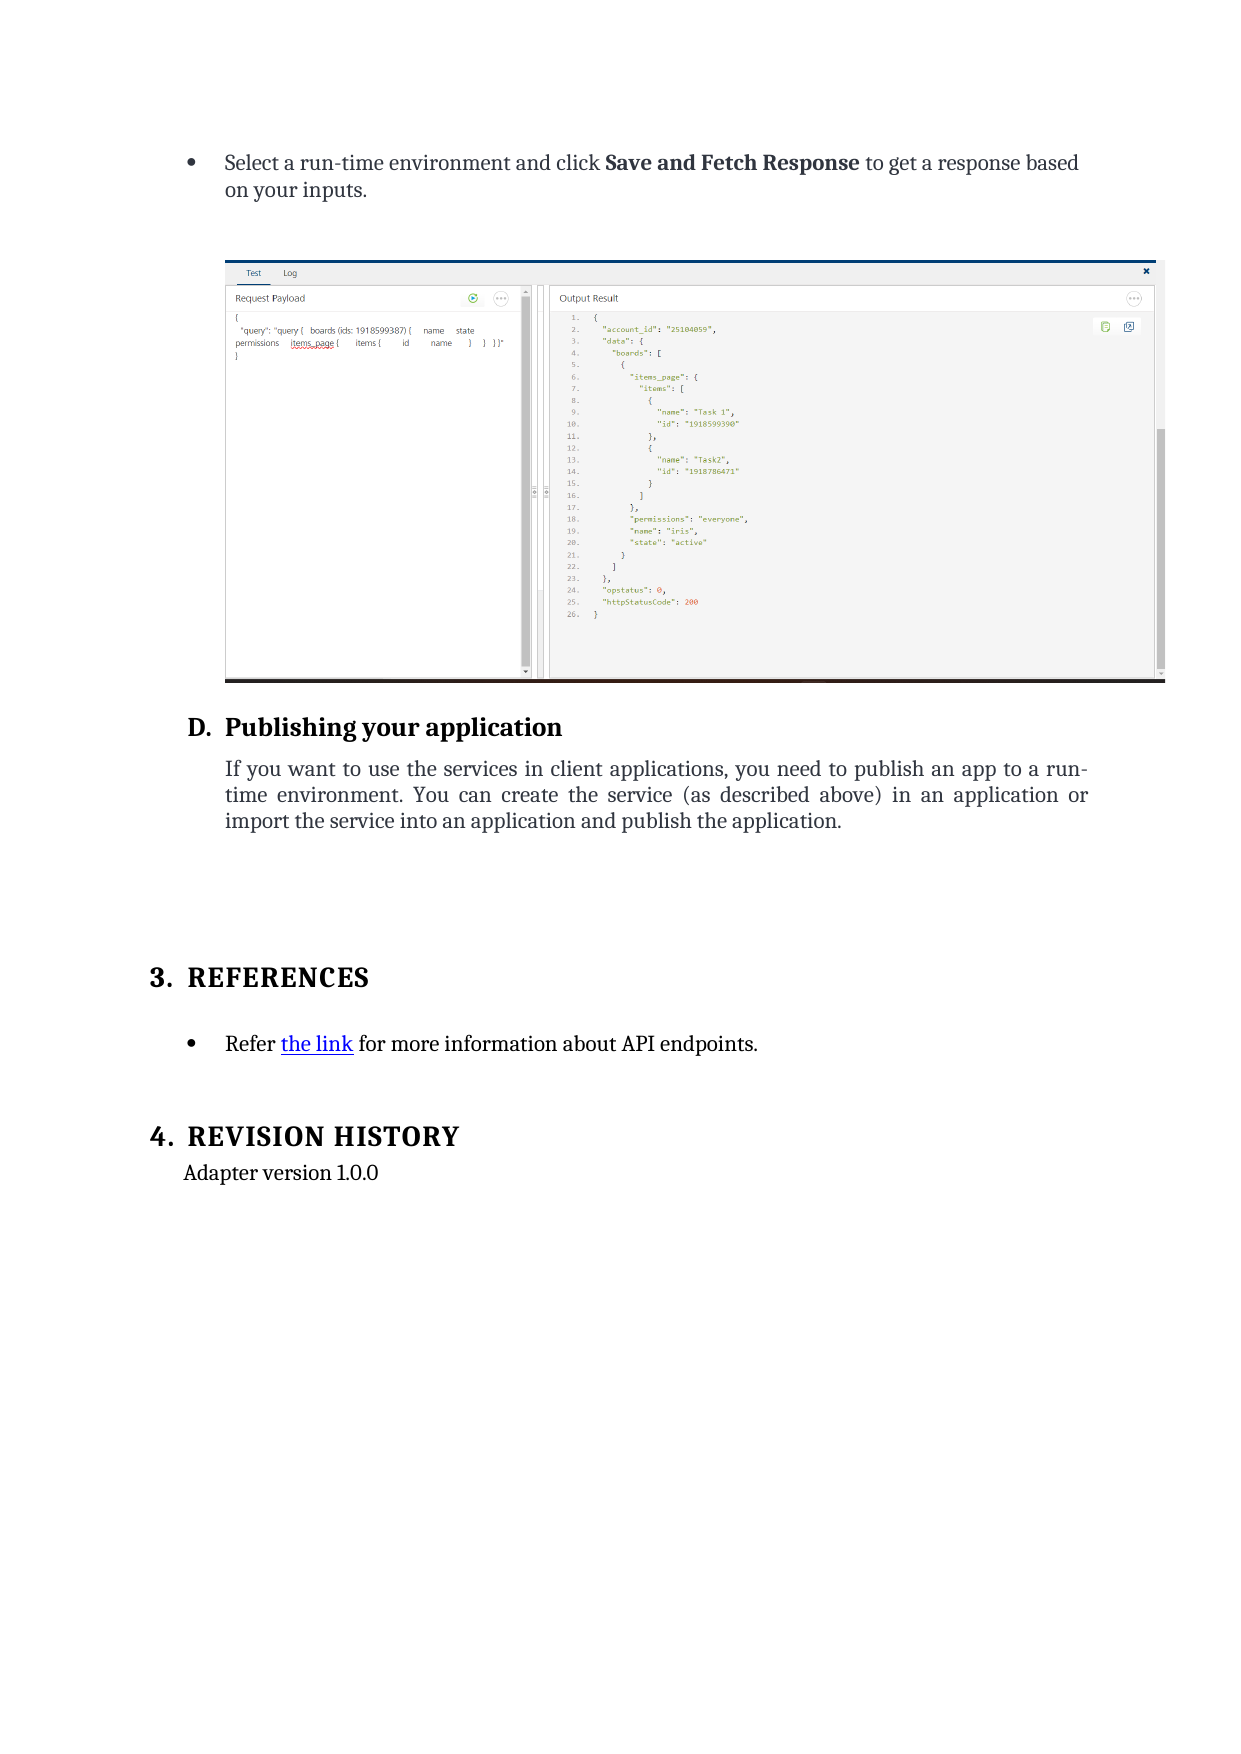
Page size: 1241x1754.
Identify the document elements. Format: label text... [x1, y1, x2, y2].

subtitle Revision History [150, 1120, 1090, 1154]
picture [225, 260, 1166, 683]
list Select a run-time environment and click Save and Fetch Response to get a response based on your inputs. [187, 150, 1090, 231]
subtitle Refer the link for more information about API endpoints. [187, 1031, 1090, 1058]
text If you want to use the services in client applications, you need to publish an app to a run-time environment. You can create the service (as described above) in an application or import the service into an application and publish the application. [225, 755, 1090, 834]
text Adapter version 1.0.0 [150, 1160, 1090, 1186]
subtitle Publishing your application [187, 712, 1090, 743]
subtitle ReferencesTop of Form [150, 961, 1090, 994]
